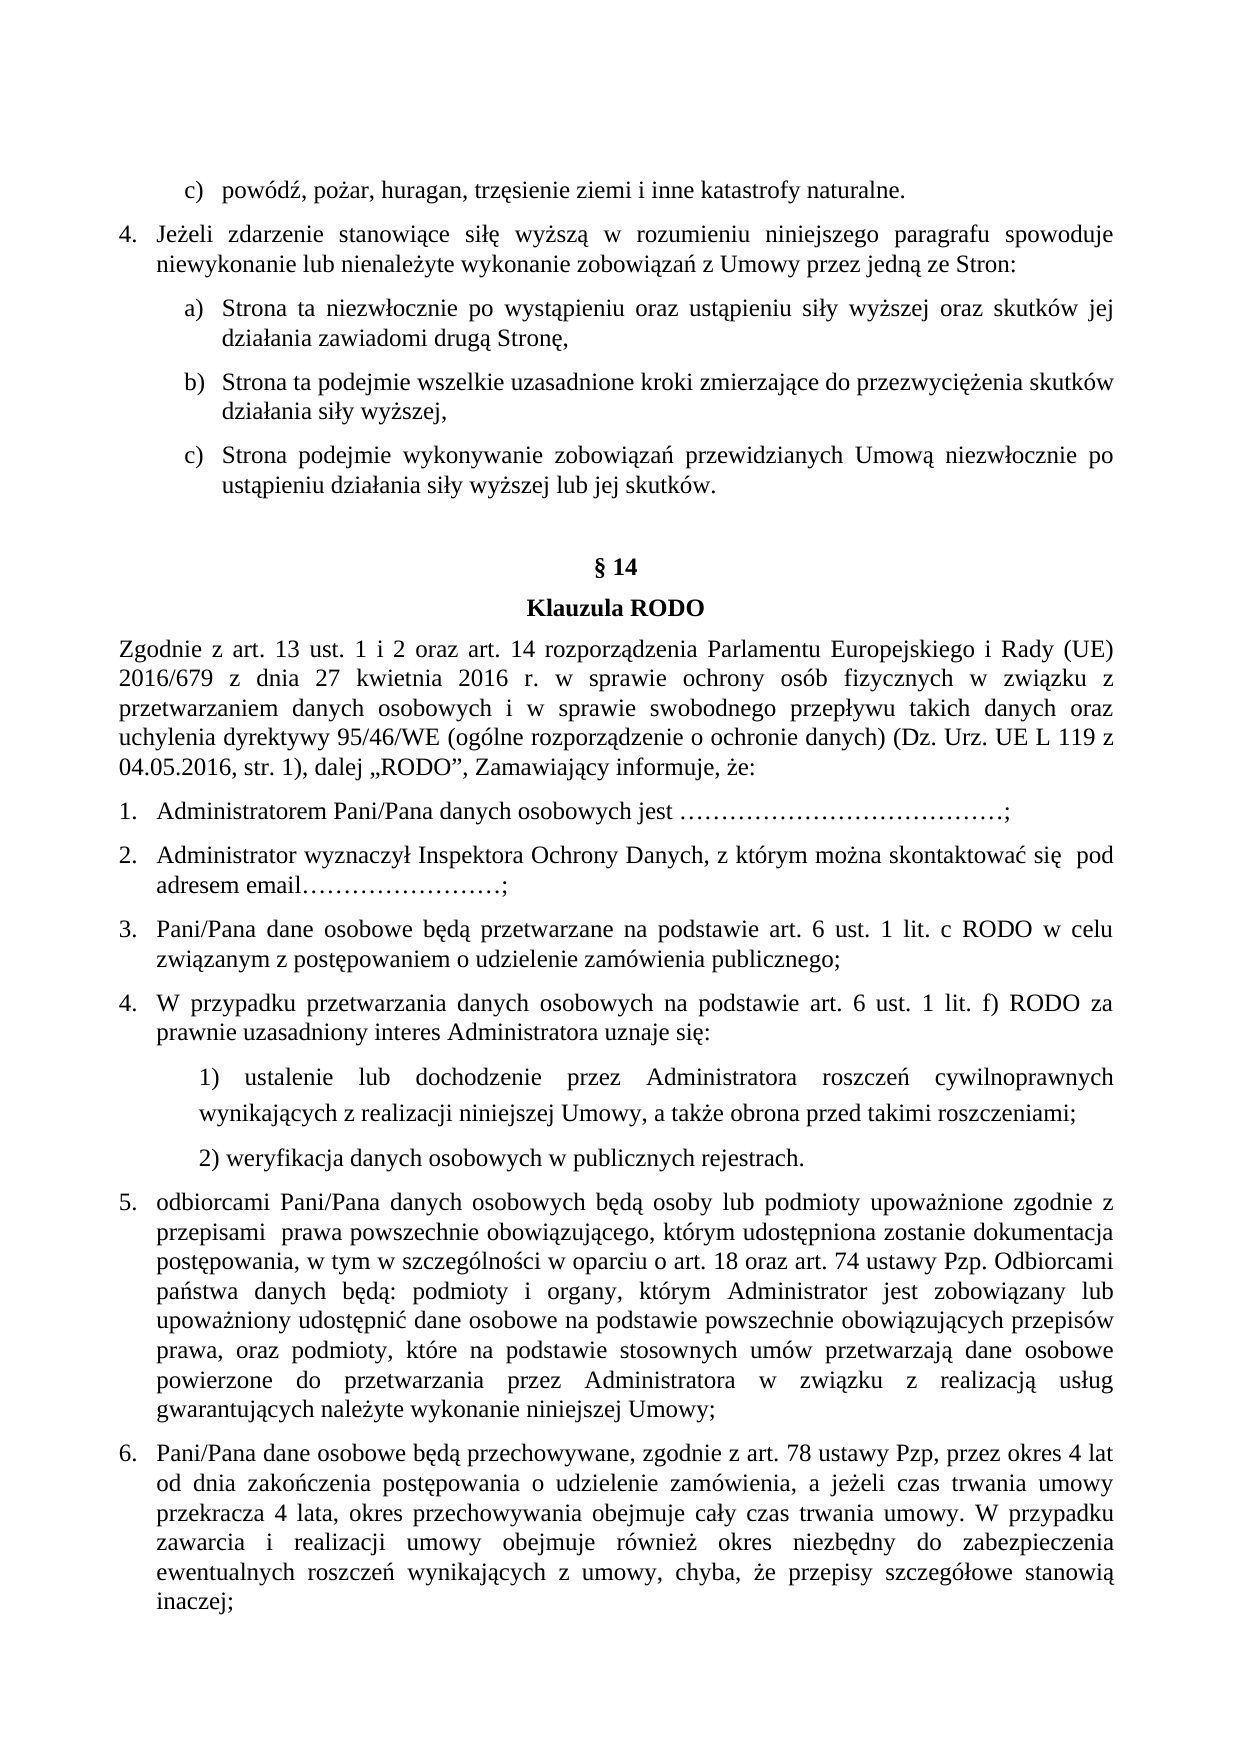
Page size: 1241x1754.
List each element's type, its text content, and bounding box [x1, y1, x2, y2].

text 2) weryfikacja danych osobowych w publicznych rejestrach. [199, 1143, 1114, 1171]
subtitle Klauzula RODO [50, 593, 1181, 622]
list Pani/Pana dane osobowe będą przetwarzane na podstawie art. 6 ust. 1 lit. c RODO w celu związanym z postępowaniem o udzielenie zamówienia publicznego; [119, 914, 1114, 972]
subtitle § 14 [50, 552, 1181, 581]
list odbiorcami Pani/Pana danych osobowych będą osoby lub podmioty upoważnione zgodnie z przepisami prawa powszechnie obowiązującego, którym udostępniona zostanie dokumentacja postępowania, w tym w szczególności w oparciu o art. 18 oraz art. 74 ustawy Pzp. Odbiorcami państwa danych będą: podmioty i organy, którym Administrator jest zobowiązany lub upoważniony udostępnić dane osobowe na podstawie powszechnie obowiązujących przepisów prawa, oraz podmioty, które na podstawie stosownych umów przetwarzają dane osobowe powierzone do przetwarzania przez Administratora w związku z realizacją usług gwarantujących należyte wykonanie niniejszej Umowy; [119, 1187, 1114, 1423]
list Administrator wyznaczył Inspektora Ochrony Danych, z którym można skontaktować się pod adresem email……………………; [119, 840, 1114, 899]
list Strona ta podejmie wszelkie uzasadnione kroki zmierzające do przezwyciężenia skutków działania siły wyższej, [184, 367, 1114, 425]
list Strona podejmie wykonywanie zobowiązań przewidzianych Umową niezwłocznie po ustąpieniu działania siły wyższej lub jej skutków. [184, 441, 1114, 499]
list W przypadku przetwarzania danych osobowych na podstawie art. 6 ust. 1 lit. f) RODO za prawnie uzasadniony interes Administratora uznaje się: [119, 988, 1114, 1046]
text 1) ustalenie lub dochodzenie przez Administratora roszczeń cywilnoprawnych wynikających z realizacji niniejszej Umowy, a także obrona przed takimi roszczeniami; [199, 1062, 1114, 1127]
list Pani/Pana dane osobowe będą przechowywane, zgodnie z art. 78 ustawy Pzp, przez okres 4 lat od dnia zakończenia postępowania o udzielenie zamówienia, a jeżeli czas trwania umowy przekracza 4 lata, okres przechowywania obejmuje cały czas trwania umowy. W przypadku zawarcia i realizacji umowy obejmuje również okres niezbędny do zabezpieczenia ewentualnych roszczeń wynikających z umowy, chyba, że przepisy szczegółowe stanowią inaczej; [119, 1438, 1114, 1615]
text Zgodnie z art. 13 ust. 1 i 2 oraz art. 14 rozporządzenia Parlamentu Europejskiego i Rady (UE) 2016/679 z dnia 27 kwietnia 2016 r. w sprawie ochrony osób fizycznych w związku z przetwarzaniem danych osobowych i w sprawie swobodnego przepływu takich danych oraz uchylenia dyrektywy 95/46/WE (ogólne rozporządzenie o ochronie danych) (Dz. Urz. UE L 119 z 04.05.2016, str. 1), dalej „RODO”, Zamawiający informuje, że: [119, 634, 1114, 781]
list Administratorem Pani/Pana danych osobowych jest …………………………………; [119, 796, 1114, 825]
list Jeżeli zdarzenie stanowiące siłę wyższą w rozumieniu niniejszego paragrafu spowoduje niewykonanie lub nienależyte wykonanie zobowiązań z Umowy przez jedną ze Stron: [119, 219, 1114, 278]
list powódź, pożar, huragan, trzęsienie ziemi i inne katastrofy naturalne. [184, 175, 1114, 204]
list Strona ta niezwłocznie po wystąpieniu oraz ustąpieniu siły wyższej oraz skutków jej działania zawiadomi drugą Stronę, [184, 293, 1114, 352]
